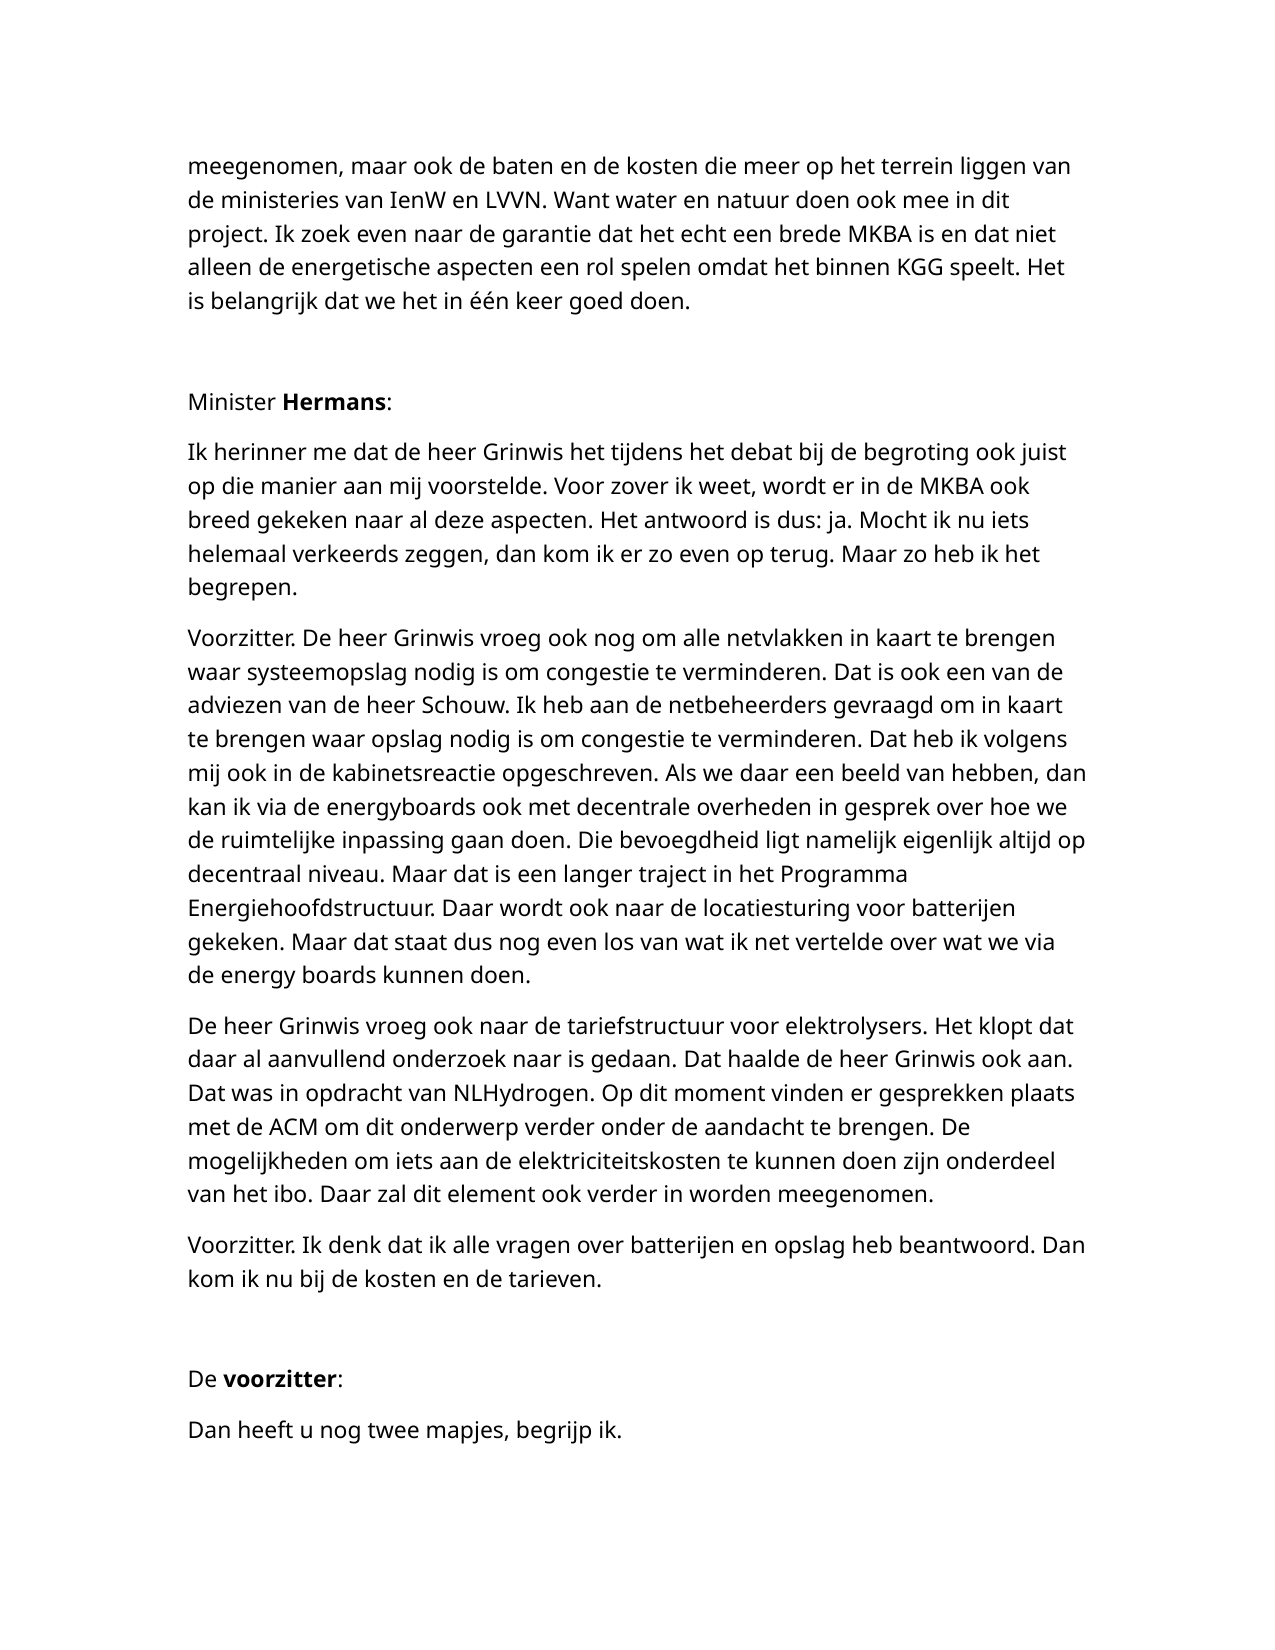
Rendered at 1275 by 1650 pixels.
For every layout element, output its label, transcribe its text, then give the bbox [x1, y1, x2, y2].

text De heer Grinwis vroeg ook naar de tariefstructuur voor elektrolysers. Het klopt dat daar al aanvullend onderzoek naar is gedaan. Dat haalde de heer Grinwis ook aan. Dat was in opdracht van NLHydrogen. Op dit moment vinden er gesprekken plaats met de ACM om dit onderwerp verder onder de aandacht te brengen. De mogelijkheden om iets aan de elektriciteitskosten te kunnen doen zijn onderdeel van het ibo. Daar zal dit element ook verder in worden meegenomen. [187, 1009, 1087, 1209]
text Voorzitter. De heer Grinwis vroeg ook nog om alle netvlakken in kaart te brengen waar systeemopslag nodig is om congestie te verminderen. Dat is ook een van de adviezen van de heer Schouw. Ik heb aan de netbeheerders gevraagd om in kaart te brengen waar opslag nodig is om congestie te verminderen. Dat heb ik volgens mij ook in de kabinetsreactie opgeschreven. Als we daar een beeld van hebben, dan kan ik via de energyboards ook met decentrale overheden in gesprek over hoe we de ruimtelijke inpassing gaan doen. Die bevoegdheid ligt namelijk eigenlijk altijd op decentraal niveau. Maar dat is een langer traject in het Programma Energiehoofdstructuur. Daar wordt ook naar de locatiesturing voor batterijen gekeken. Maar dat staat dus nog even los van wat ik net vertelde over wat we via de energy boards kunnen doen. [187, 622, 1087, 990]
text Ik herinner me dat de heer Grinwis het tijdens het debat bij de begroting ook juist op die manier aan mij voorstelde. Voor zover ik weet, wordt er in de MKBA ook breed gekeken naar al deze aspecten. Het antwoord is dus: ja. Mocht ik nu iets helemaal verkeerds zeggen, dan kom ik er zo even op terug. Maar zo heb ik het begrepen. [187, 436, 1087, 602]
text Voorzitter. Ik denk dat ik alle vragen over batterijen en opslag heb beantwoord. Dan kom ik nu bij de kosten en de tarieven. [187, 1229, 1087, 1294]
text De voorzitter: [187, 1363, 1087, 1394]
text Dan heeft u nog twee mapjes, begrijp ik. [187, 1414, 1087, 1445]
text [187, 150, 1087, 316]
text Minister Hermans: [187, 386, 1087, 417]
